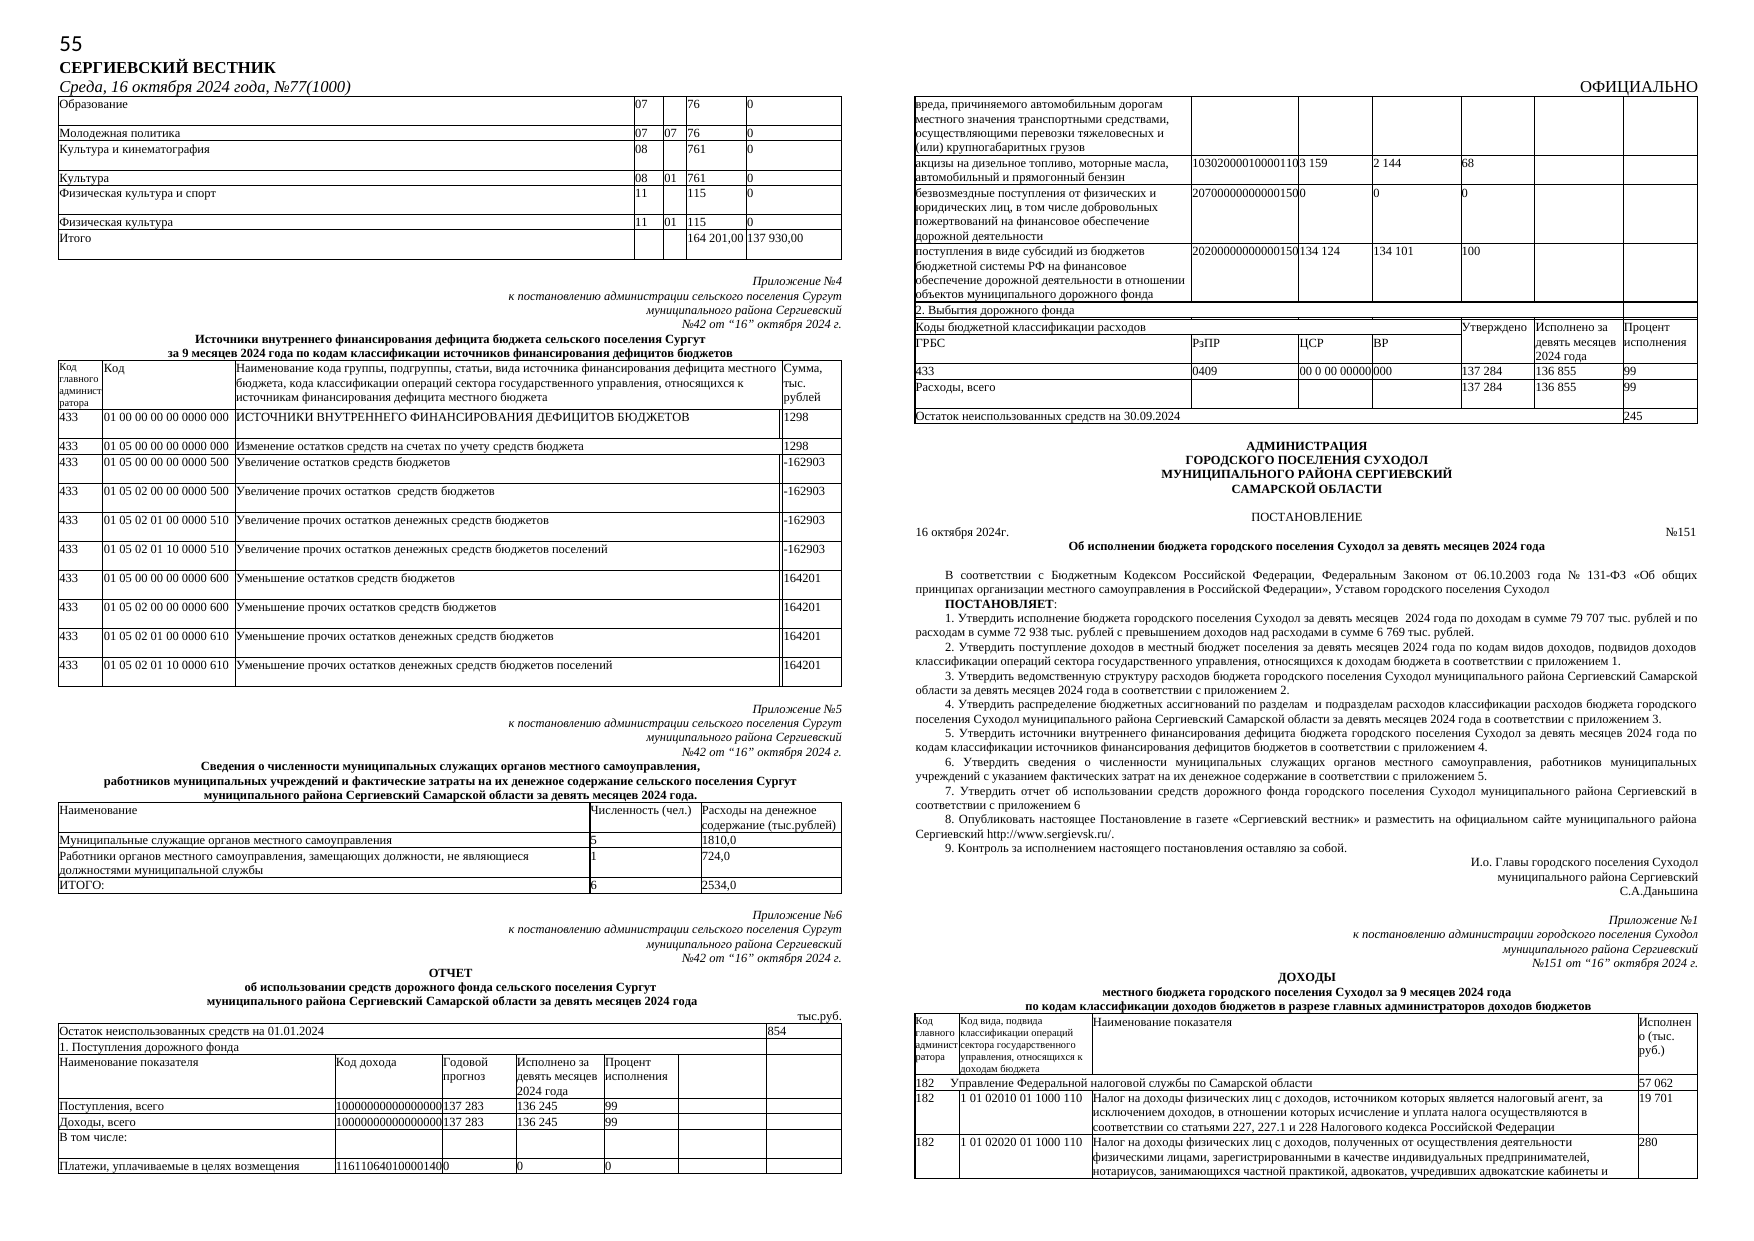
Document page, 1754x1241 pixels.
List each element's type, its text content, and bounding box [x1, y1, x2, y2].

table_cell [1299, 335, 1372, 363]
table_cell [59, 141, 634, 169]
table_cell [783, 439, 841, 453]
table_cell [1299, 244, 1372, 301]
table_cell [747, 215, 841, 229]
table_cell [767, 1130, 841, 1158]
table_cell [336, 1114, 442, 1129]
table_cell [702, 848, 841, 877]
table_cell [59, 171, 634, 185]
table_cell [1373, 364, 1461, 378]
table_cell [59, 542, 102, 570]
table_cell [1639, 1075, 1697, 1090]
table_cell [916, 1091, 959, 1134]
text к постановлению администрации сельского поселения Сургут [59, 288, 842, 303]
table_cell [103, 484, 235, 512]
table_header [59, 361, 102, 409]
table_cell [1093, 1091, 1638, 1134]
text к постановлению администрации городского поселения Суходол [915, 927, 1698, 941]
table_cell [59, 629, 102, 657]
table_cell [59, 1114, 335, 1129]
text №42 от “16” октября 2024 г. [59, 951, 842, 965]
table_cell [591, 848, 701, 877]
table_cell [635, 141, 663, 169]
text по кодам классификации доходов бюджетов в разрезе главных администраторов доходов бюджетов [915, 999, 1698, 1013]
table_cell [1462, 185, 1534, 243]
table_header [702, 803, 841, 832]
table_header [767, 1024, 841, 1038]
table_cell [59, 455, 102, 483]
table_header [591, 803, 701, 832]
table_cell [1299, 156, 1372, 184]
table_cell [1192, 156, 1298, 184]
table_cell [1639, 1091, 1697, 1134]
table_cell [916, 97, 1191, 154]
text муниципального района Сергиевский Самарской области за девять месяцев 2024 года [59, 994, 842, 1008]
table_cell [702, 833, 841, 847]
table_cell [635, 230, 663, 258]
text муниципального района Сергиевский [59, 730, 842, 744]
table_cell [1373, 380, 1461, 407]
text об использовании средств дорожного фонда сельского поселения Сургут [59, 980, 842, 994]
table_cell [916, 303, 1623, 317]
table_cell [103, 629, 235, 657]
text №42 от “16” октября 2024 г. [59, 744, 842, 759]
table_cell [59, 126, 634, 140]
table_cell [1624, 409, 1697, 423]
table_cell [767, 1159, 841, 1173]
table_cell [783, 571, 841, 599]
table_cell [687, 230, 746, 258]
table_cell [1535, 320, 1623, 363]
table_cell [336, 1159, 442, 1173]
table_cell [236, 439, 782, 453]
text муниципального района Сергиевский [59, 937, 842, 951]
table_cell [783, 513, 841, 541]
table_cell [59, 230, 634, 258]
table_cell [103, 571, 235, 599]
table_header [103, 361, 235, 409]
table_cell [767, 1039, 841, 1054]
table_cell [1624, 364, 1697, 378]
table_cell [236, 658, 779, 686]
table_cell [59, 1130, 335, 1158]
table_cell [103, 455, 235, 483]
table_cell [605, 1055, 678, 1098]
text Источники внутреннего финансирования дефицита бюджета сельского поселения Сургут [59, 331, 842, 346]
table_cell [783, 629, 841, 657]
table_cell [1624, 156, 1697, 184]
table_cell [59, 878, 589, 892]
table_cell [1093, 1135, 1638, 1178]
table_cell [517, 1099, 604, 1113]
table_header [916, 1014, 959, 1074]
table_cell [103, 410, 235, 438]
text работников муниципальных учреждений и фактические затраты на их денежное содержание сельского поселения Сургут муниципального района Сергиевский Самарской области за девять месяцев 2024 года. [59, 773, 842, 802]
text 4. Утвердить распределение бюджетных ассигнований по разделам и подразделам расходов классификации расходов бюджета городского поселения Суходол муниципального района Сергиевский Самарской области за девять месяцев 2024 года в соответствии с приложением 3. [915, 697, 1698, 726]
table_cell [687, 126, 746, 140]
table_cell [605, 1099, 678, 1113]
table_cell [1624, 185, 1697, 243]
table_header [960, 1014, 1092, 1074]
text муниципального района Сергиевский [915, 869, 1698, 884]
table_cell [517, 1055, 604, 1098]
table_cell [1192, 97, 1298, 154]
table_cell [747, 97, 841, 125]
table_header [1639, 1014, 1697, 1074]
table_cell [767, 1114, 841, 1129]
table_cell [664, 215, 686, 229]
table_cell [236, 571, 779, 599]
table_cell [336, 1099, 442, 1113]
text 16 октября 2024г. №151 [915, 524, 1698, 539]
text 1. Утвердить исполнение бюджета городского поселения Суходол за девять месяцев 2024 года по доходам в сумме 79 707 тыс. рублей и по расходам в сумме 72 938 тыс. рублей с превышением доходов над расходами в сумме 6 769 тыс. рублей. [915, 611, 1698, 639]
text Об исполнении бюджета городского поселения Суходол за девять месяцев 2024 года [915, 539, 1698, 553]
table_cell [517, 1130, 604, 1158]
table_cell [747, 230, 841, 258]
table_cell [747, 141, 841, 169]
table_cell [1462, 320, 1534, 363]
text 3. Утвердить ведомственную структуру расходов бюджета городского поселения Суходол муниципального района Сергиевский Самарской области за девять месяцев 2024 года в соответствии с приложением 2. [915, 668, 1698, 697]
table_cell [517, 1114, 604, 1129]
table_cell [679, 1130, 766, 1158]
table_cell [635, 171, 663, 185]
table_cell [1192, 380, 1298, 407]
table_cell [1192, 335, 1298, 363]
text к постановлению администрации сельского поселения Сургут [59, 922, 842, 937]
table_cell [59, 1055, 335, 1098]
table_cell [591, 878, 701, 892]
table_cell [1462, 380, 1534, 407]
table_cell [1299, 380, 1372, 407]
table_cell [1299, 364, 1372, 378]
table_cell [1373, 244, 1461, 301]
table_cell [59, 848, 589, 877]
text Приложение №1 [915, 913, 1698, 927]
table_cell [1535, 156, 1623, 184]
text ПОСТАНОВЛЕНИЕ [915, 510, 1698, 524]
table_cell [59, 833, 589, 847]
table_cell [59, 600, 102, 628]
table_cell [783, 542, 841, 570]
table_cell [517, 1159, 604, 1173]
text №151 от “16” октября 2024 г. [915, 956, 1698, 970]
text С.А.Даньшина [915, 884, 1698, 898]
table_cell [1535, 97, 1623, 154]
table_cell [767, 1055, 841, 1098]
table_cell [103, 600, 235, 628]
text муниципального района Сергиевский [915, 941, 1698, 956]
text ГОРОДСКОГО ПОСЕЛЕНИЯ СУХОДОЛ [915, 453, 1698, 467]
text САМАРСКОЙ ОБЛАСТИ [915, 481, 1698, 496]
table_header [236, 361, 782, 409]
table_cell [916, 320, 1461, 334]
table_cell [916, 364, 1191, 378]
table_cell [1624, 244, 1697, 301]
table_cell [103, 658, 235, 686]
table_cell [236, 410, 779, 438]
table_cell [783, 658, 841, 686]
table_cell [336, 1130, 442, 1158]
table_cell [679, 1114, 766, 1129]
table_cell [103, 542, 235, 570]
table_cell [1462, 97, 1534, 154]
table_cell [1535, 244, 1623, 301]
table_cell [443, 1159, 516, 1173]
text И.о. Главы городского поселения Суходол [915, 855, 1698, 869]
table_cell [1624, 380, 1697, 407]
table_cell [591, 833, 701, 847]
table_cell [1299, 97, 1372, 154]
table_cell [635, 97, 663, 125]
text тыс.руб. [59, 1008, 842, 1023]
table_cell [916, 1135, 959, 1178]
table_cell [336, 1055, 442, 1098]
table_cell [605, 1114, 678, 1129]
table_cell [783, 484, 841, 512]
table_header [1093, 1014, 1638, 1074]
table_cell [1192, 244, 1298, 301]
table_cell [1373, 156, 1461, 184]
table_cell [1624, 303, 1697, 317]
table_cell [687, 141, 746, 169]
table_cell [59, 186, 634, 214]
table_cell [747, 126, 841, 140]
text 9. Контроль за исполнением настоящего постановления оставляю за собой. [915, 841, 1698, 855]
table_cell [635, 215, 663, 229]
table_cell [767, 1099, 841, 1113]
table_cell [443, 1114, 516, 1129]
text 6. Утвердить сведения о численности муниципальных служащих органов местного самоуправления, работников муниципальных учреждений с указанием фактических затрат на их денежное содержание в соответствии с приложением 5. [915, 754, 1698, 783]
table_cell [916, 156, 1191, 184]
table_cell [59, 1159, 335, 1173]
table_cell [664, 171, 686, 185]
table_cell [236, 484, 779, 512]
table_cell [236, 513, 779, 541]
text за 9 месяцев 2024 года по кодам классификации источников финансирования дефицитов бюджетов [59, 346, 842, 360]
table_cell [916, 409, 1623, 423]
text Приложение №5 [59, 701, 842, 716]
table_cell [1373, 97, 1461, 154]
text к постановлению администрации сельского поселения Сургут [59, 716, 842, 730]
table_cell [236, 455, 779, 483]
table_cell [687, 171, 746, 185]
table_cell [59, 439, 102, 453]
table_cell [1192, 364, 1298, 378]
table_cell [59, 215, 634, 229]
text МУНИЦИПАЛЬНОГО РАЙОНА СЕРГИЕВСКИЙ [915, 467, 1698, 481]
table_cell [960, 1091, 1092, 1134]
text Приложение №4 [59, 274, 842, 288]
text 7. Утвердить отчет об использовании средств дорожного фонда городского поселения Суходол муниципального района Сергиевский в соответствии с приложением 6 [915, 783, 1698, 812]
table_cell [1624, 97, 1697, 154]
text АДМИНИСТРАЦИЯ [915, 438, 1698, 453]
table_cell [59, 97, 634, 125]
text ПОСТАНОВЛЯЕТ: [915, 596, 1698, 611]
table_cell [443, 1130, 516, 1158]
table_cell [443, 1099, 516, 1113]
text 2. Утвердить поступление доходов в местный бюджет поселения за девять месяцев 2024 года по кодам видов доходов, подвидов доходов классификации операций сектора государственного управления, относящихся к доходам бюджета в соответствии с приложением 1. [915, 639, 1698, 668]
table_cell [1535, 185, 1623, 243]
text муниципального района Сергиевский [59, 303, 842, 317]
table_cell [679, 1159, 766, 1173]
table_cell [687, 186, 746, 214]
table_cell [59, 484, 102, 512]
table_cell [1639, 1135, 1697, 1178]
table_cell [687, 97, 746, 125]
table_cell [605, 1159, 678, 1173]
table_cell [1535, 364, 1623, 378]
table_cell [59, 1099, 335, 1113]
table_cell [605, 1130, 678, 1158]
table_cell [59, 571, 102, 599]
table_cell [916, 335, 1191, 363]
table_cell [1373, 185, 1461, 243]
text Сведения о численности муниципальных служащих органов местного самоуправления, [59, 759, 842, 773]
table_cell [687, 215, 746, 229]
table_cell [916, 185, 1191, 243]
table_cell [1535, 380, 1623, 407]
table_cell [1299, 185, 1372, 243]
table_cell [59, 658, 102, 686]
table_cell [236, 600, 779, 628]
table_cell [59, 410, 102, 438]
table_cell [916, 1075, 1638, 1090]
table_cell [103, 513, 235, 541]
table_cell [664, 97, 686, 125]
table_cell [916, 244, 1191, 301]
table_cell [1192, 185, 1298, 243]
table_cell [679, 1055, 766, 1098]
text 8. Опубликовать настоящее Постановление в газете «Сергиевский вестник» и разместить на официальном сайте муниципального района Сергиевский http://www.sergievsk.ru/. [915, 812, 1698, 841]
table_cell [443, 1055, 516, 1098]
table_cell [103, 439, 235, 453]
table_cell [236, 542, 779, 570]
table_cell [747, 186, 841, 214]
text ОТЧЕТ [59, 965, 842, 980]
text В соответствии с Бюджетным Кодексом Российской Федерации, Федеральным Законом от 06.10.2003 года № 131-ФЗ «Об общих принципах организации местного самоуправления в Российской Федерации», Уставом городского поселения Суходол [915, 568, 1698, 596]
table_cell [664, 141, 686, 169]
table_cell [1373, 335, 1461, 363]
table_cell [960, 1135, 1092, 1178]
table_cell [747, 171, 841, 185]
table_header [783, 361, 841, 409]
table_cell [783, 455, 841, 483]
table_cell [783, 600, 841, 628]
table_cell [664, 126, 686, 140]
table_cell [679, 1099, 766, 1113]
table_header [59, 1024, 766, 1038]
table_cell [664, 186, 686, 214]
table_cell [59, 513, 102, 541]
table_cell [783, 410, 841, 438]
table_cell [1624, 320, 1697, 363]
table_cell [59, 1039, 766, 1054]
text ДОХОДЫ [915, 970, 1698, 984]
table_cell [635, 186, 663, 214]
text местного бюджета городского поселения Суходол за 9 месяцев 2024 года [915, 984, 1698, 999]
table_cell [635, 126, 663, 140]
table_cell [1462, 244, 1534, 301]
text 5. Утвердить источники внутреннего финансирования дефицита бюджета городского поселения Суходол за девять месяцев 2024 года по кодам классификации источников финансирования дефицитов бюджетов в соответствии с приложением 4. [915, 726, 1698, 754]
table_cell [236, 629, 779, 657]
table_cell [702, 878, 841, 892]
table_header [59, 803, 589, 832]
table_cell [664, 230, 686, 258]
text Приложение №6 [59, 908, 842, 922]
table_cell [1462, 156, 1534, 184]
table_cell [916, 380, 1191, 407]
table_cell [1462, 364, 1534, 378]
text №42 от “16” октября 2024 г. [59, 317, 842, 331]
